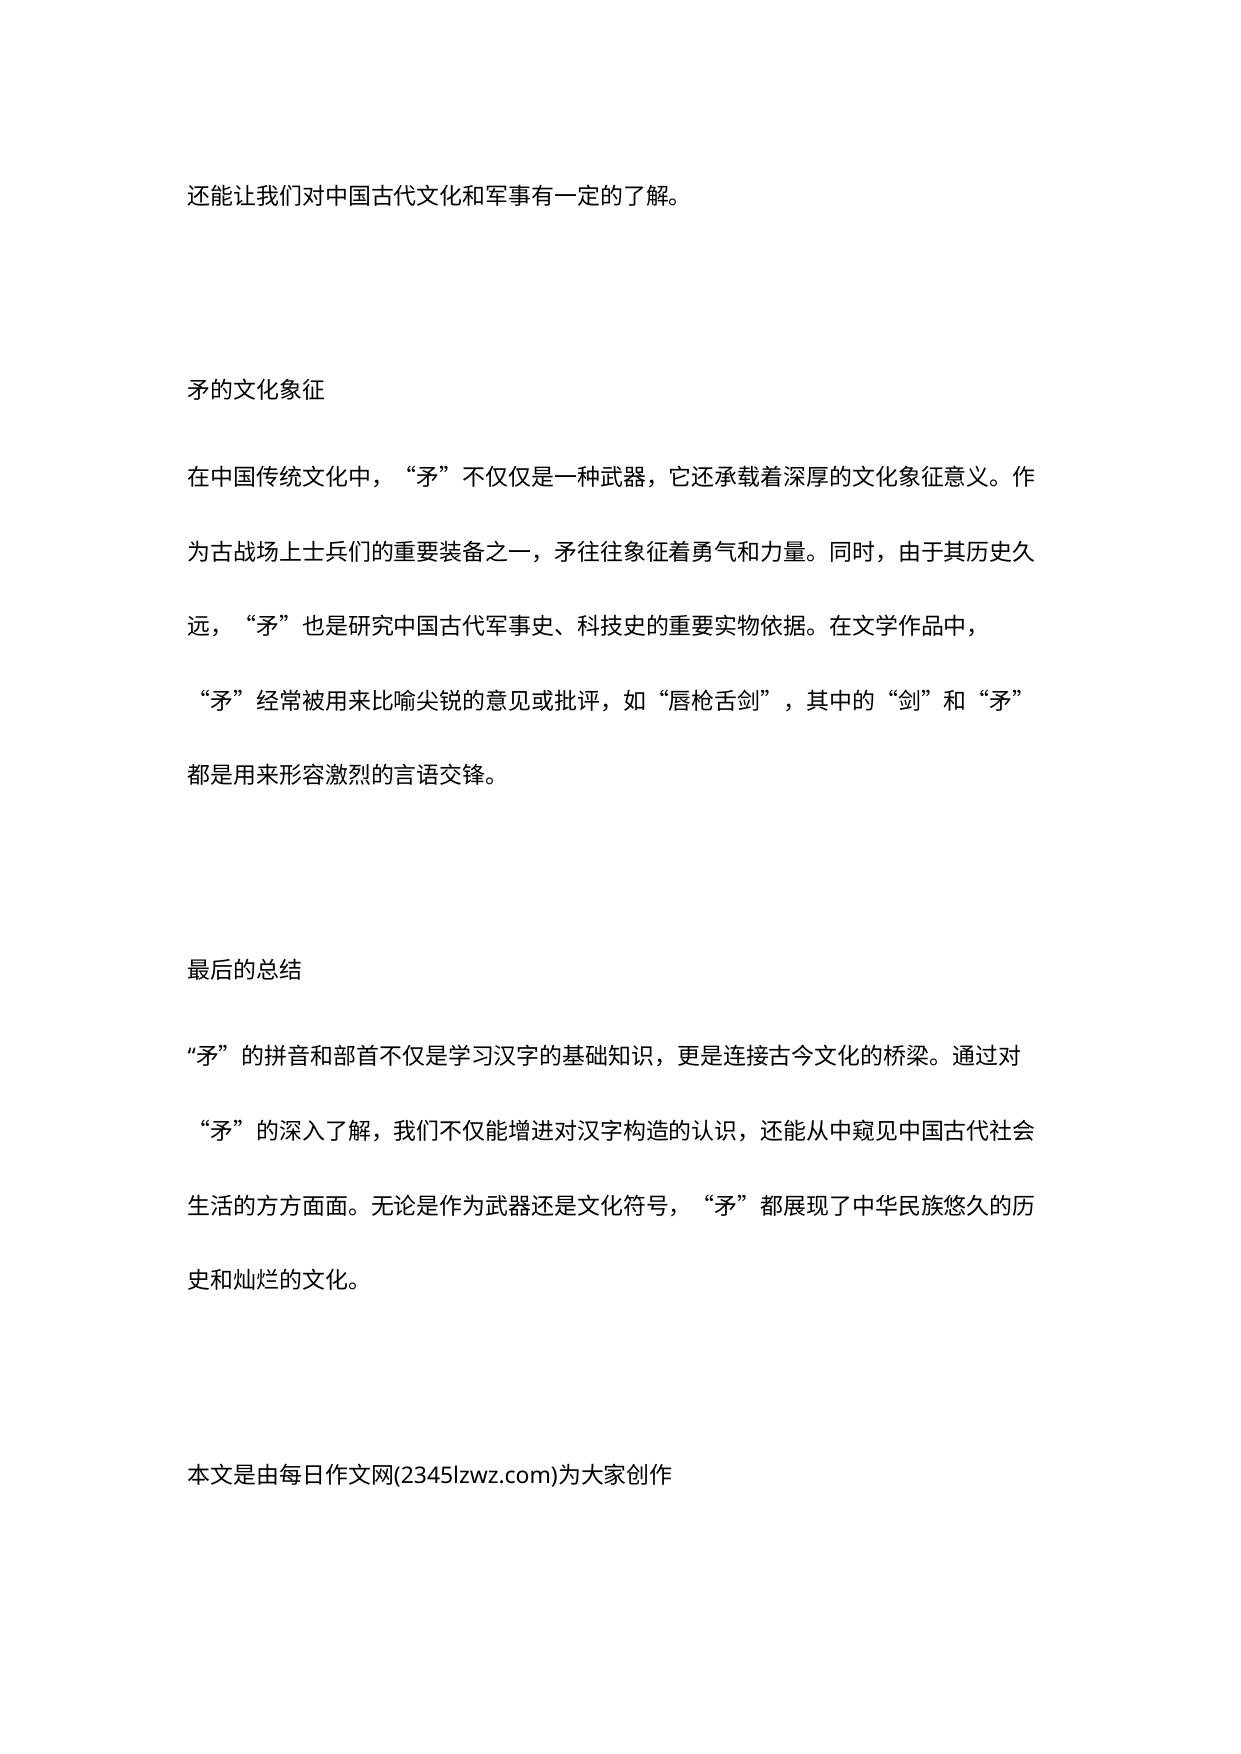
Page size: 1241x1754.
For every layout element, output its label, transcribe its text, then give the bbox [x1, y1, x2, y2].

text 矛的文化象征 [187, 356, 1053, 421]
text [187, 162, 1053, 227]
text 最后的总结 [187, 936, 1053, 1001]
text 在中国传统文化中，“矛”不仅仅是一种武器，它还承载着深厚的文化象征意义。作为古战场上士兵们的重要装备之一，矛往往象征着勇气和力量。同时，由于其历史久远，“矛”也是研究中国古代军事史、科技史的重要实物依据。在文学作品中，“矛”经常被用来比喻尖锐的意见或批评，如“唇枪舌剑”，其中的“剑”和“矛”都是用来形容激烈的言语交锋。 [187, 443, 1053, 807]
text 本文是由每日作文网(2345lzwz.com)为大家创作 [187, 1441, 1053, 1506]
text “矛”的拼音和部首不仅是学习汉字的基础知识，更是连接古今文化的桥梁。通过对“矛”的深入了解，我们不仅能增进对汉字构造的认识，还能从中窥见中国古代社会生活的方方面面。无论是作为武器还是文化符号，“矛”都展现了中华民族悠久的历史和灿烂的文化。 [187, 1022, 1053, 1311]
